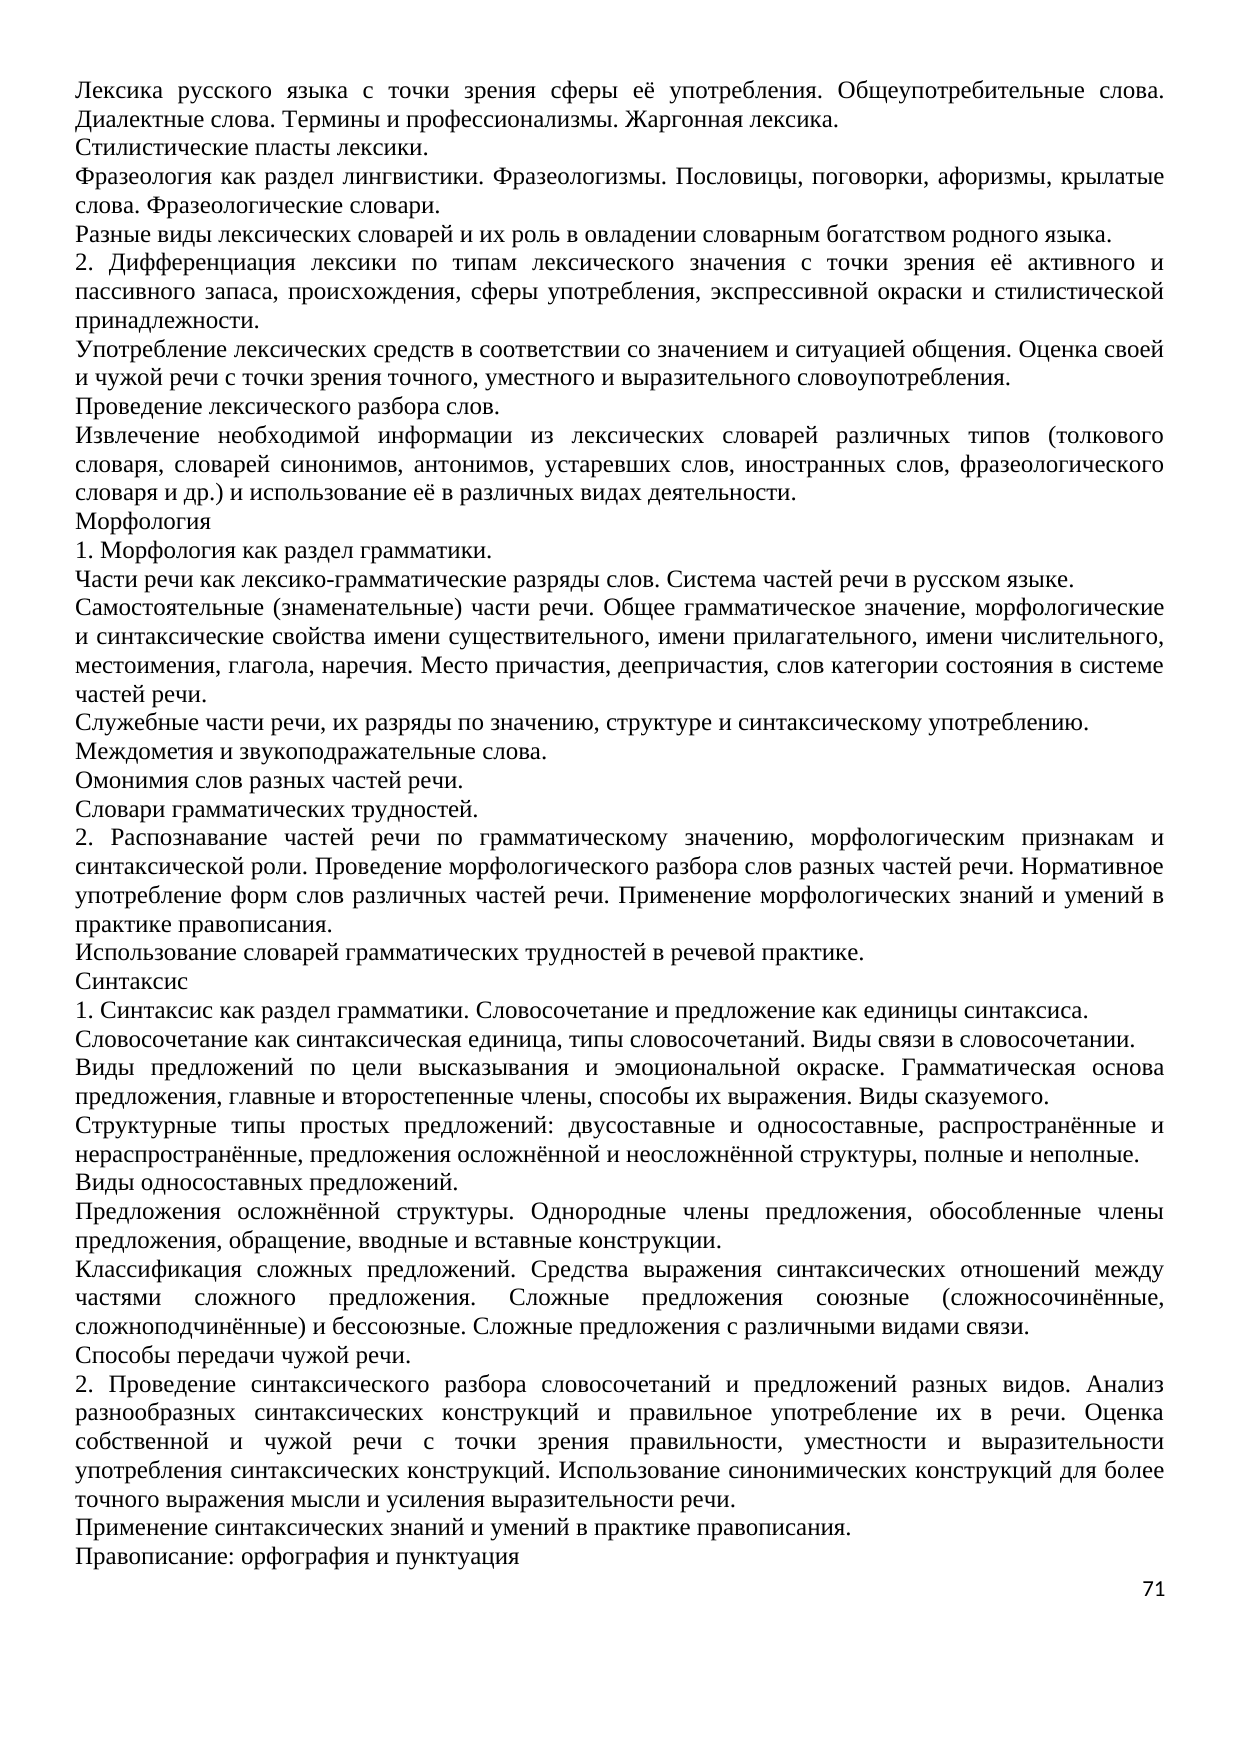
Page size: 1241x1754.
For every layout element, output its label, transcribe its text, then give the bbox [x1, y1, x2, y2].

text Разные виды лексических словарей и их роль в овладении словарным богатством родного языка. [75, 219, 1165, 247]
text Виды предложений по цели высказывания и эмоциональной окраске. Грамматическая основа предложения, главные и второстепенные члены, способы их выражения. Виды сказуемого. [75, 1052, 1165, 1110]
text Фразеология как раздел лингвистики. Фразеологизмы. Пословицы, поговорки, афоризмы, крылатые слова. Фразеологические словари. [75, 161, 1165, 219]
text Междометия и звукоподражательные слова. [75, 736, 1165, 765]
text 1. Морфология как раздел грамматики. [75, 535, 1165, 564]
text Части речи как лексико-грамматические разряды слов. Система частей речи в русском языке. [75, 564, 1165, 592]
text Предложения осложнённой структуры. Однородные члены предложения, обособленные члены предложения, обращение, вводные и вставные конструкции. [75, 1196, 1165, 1254]
text Морфология [75, 506, 1165, 535]
text Стилистические пласты лексики. [75, 132, 1165, 161]
text Виды односоставных предложений. [75, 1167, 1165, 1196]
text Правописание: орфография и пунктуация [75, 1541, 1165, 1570]
text Синтаксис [75, 966, 1165, 995]
text 1. Синтаксис как раздел грамматики. Словосочетание и предложение как единицы синтаксиса. [75, 995, 1165, 1024]
text Структурные типы простых предложений: двусоставные и односоставные, распространённые и нераспространённые, предложения осложнённой и неосложнённой структуры, полные и неполные. [75, 1110, 1165, 1167]
text Словосочетание как синтаксическая единица, типы словосочетаний. Виды связи в словосочетании. [75, 1024, 1165, 1052]
text Служебные части речи, их разряды по значению, структуре и синтаксическому употреблению. [75, 707, 1165, 736]
text Омонимия слов разных частей речи. [75, 765, 1165, 794]
text Употребление лексических средств в соответствии со значением и ситуацией общения. Оценка своей и чужой речи с точки зрения точного, уместного и выразительного словоупотребления. [75, 334, 1165, 391]
text Использование словарей грамматических трудностей в речевой практике. [75, 937, 1165, 966]
text Проведение лексического разбора слов. [75, 391, 1165, 420]
text 2. Дифференциация лексики по типам лексического значения с точки зрения её активного и пассивного запаса, происхождения, сферы употребления, экспрессивной окраски и стилистической принадлежности. [75, 247, 1165, 334]
text Самостоятельные (знаменательные) части речи. Общее грамматическое значение, морфологические и синтаксические свойства имени существительного, имени прилагательного, имени числительного, местоимения, глагола, наречия. Место причастия, деепричастия, слов категории состояния в системе частей речи. [75, 592, 1165, 707]
text Извлечение необходимой информации из лексических словарей различных типов (толкового словаря, словарей синонимов, антонимов, устаревших слов, иностранных слов, фразеологического словаря и др.) и использование её в различных видах деятельности. [75, 420, 1165, 506]
text Лексика русского языка с точки зрения сферы её употребления. Общеупотребительные слова. Диалектные слова. Термины и профессионализмы. Жаргонная лексика. [75, 75, 1165, 132]
text 2. Распознавание частей речи по грамматическому значению, морфологическим признакам и синтаксической роли. Проведение морфологического разбора слов разных частей речи. Нормативное употребление форм слов различных частей речи. Применение морфологических знаний и умений в практике правописания. [75, 822, 1165, 937]
text Словари грамматических трудностей. [75, 794, 1165, 822]
text Способы передачи чужой речи. [75, 1340, 1165, 1369]
text Классификация сложных предложений. Средства выражения синтаксических отношений между частями сложного предложения. Сложные предложения союзные (сложносочинённые, сложноподчинённые) и бессоюзные. Сложные предложения с различными видами связи. [75, 1254, 1165, 1340]
text 2. Проведение синтаксического разбора словосочетаний и предложений разных видов. Анализ разнообразных синтаксических конструкций и правильное употребление их в речи. Оценка собственной и чужой речи с точки зрения правильности, уместности и выразительности употребления синтаксических конструкций. Использование синонимических конструкций для более точного выражения мысли и усиления выразительности речи. [75, 1369, 1165, 1512]
text Применение синтаксических знаний и умений в практике правописания. [75, 1512, 1165, 1541]
